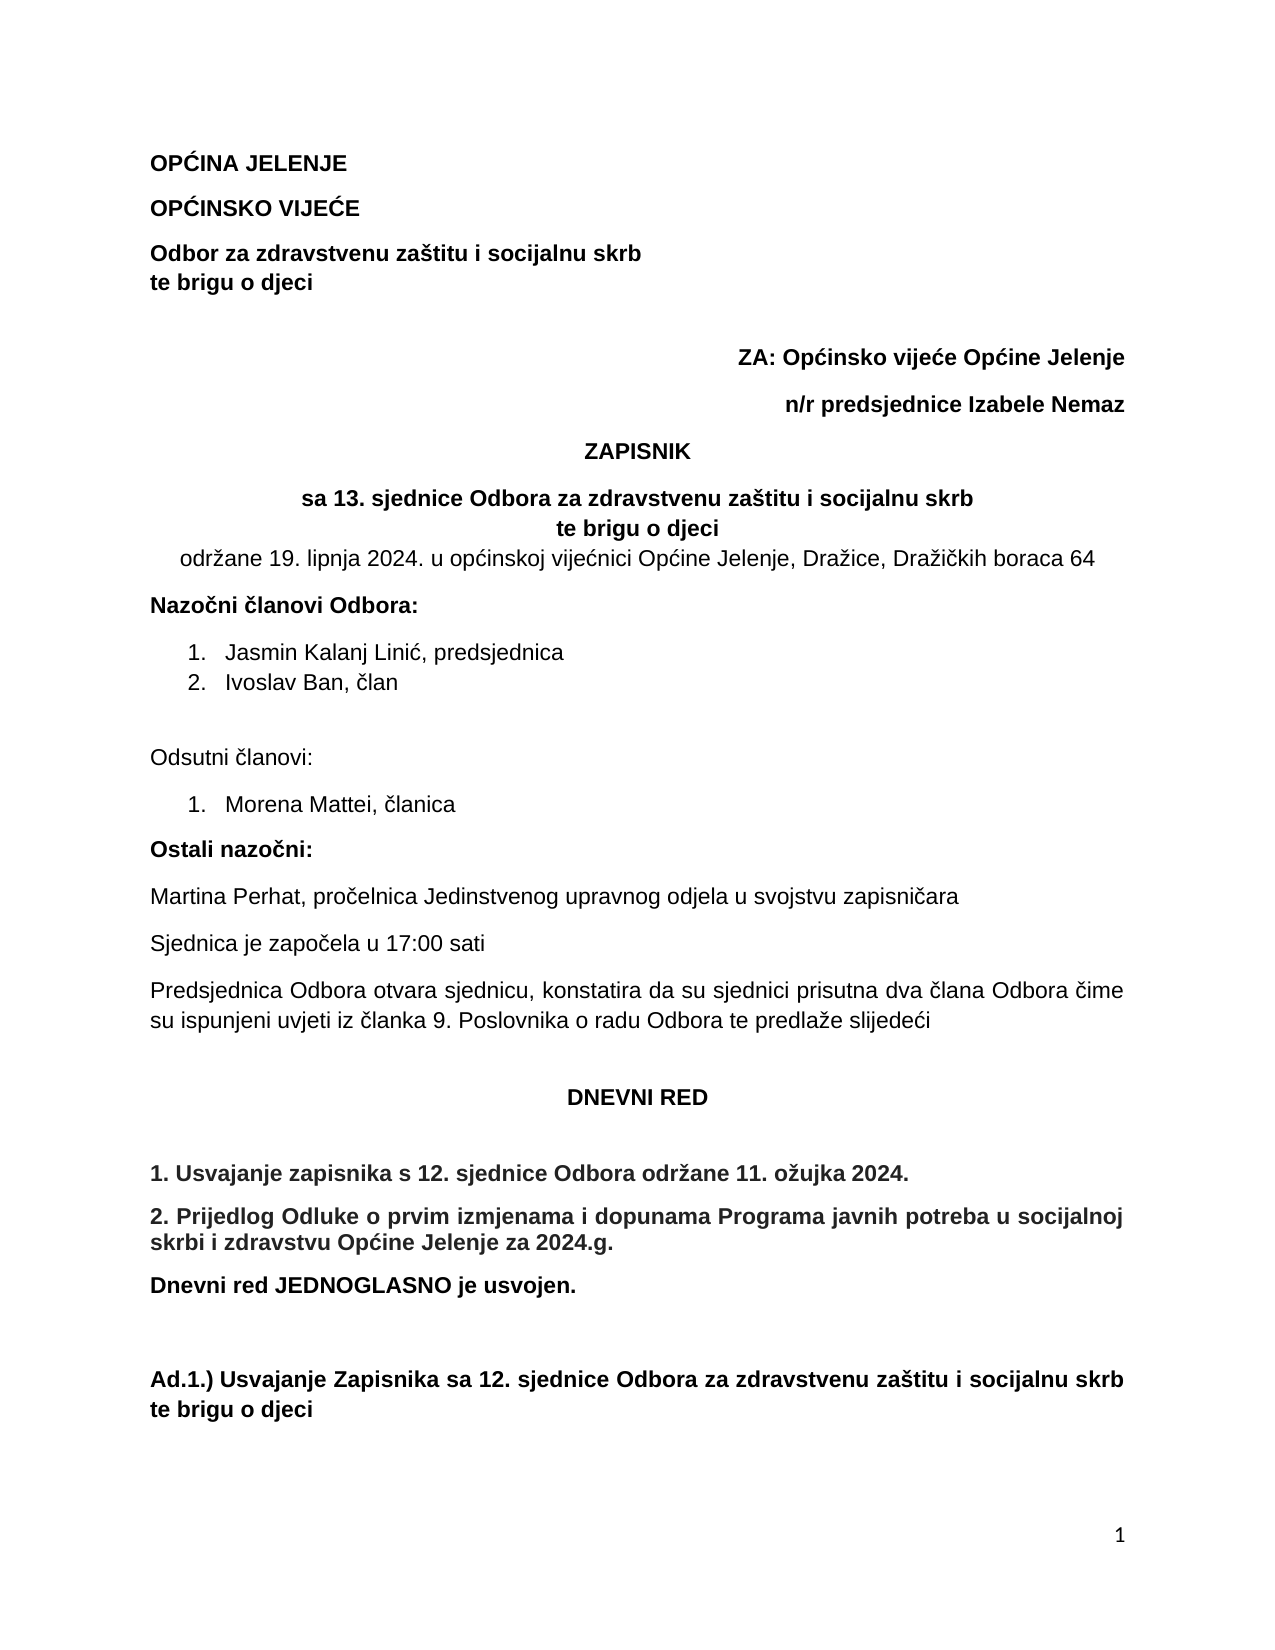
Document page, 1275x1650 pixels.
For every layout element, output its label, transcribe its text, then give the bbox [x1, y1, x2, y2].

text OPĆINA JELENJE [150, 150, 1125, 176]
text te brigu o djeci [150, 515, 1125, 541]
text DNEVNI RED [150, 1084, 1125, 1111]
text Nazočni članovi Odbora: [150, 592, 1125, 618]
text Ad.1.) Usvajanje Zapisnika sa 12. sjednice Odbora za zdravstvenu zaštitu i socijalnu skrb te brigu o djeci [150, 1366, 1125, 1422]
text ZAPISNIK [150, 438, 1125, 464]
list Ivoslav Ban, član [187, 669, 1125, 695]
text Martina Perhat, pročelnica Jedinstvenog upravnog odjela u svojstvu zapisničara [150, 883, 1125, 909]
text 2. Prijedlog Odluke o prvim izmjenama i dopunama Programa javnih potreba u socijalnoj skrbi i zdravstvu Općine Jelenje za 2024.g. [150, 1203, 1125, 1256]
text ZA: Općinsko vijeće Općine Jelenje [150, 344, 1125, 370]
list Morena Mattei, članica [187, 791, 1125, 817]
text Odsutni članovi: [150, 744, 1125, 771]
text OPĆINSKO VIJEĆE [150, 195, 1125, 221]
text sa 13. sjednice Odbora za zdravstvenu zaštitu i socijalnu skrb [150, 484, 1125, 511]
text n/r predsjednice Izabele Nemaz [150, 391, 1125, 417]
list Jasmin Kalanj Linić, predsjednica [187, 639, 1125, 665]
text Dnevni red JEDNOGLASNO je usvojen. [150, 1272, 1125, 1298]
text te brigu o djeci [150, 269, 1125, 295]
text održane 19. lipnja 2024. u općinskoj vijećnici Općine Jelenje, Dražice, Dražičkih boraca 64 [150, 545, 1125, 571]
text 1. Usvajanje zapisnika s 12. sjednice Odbora održane 11. ožujka 2024. [150, 1131, 1125, 1186]
text Predsjednica Odbora otvara sjednicu, konstatira da su sjednici prisutna dva člana Odbora čime su ispunjeni uvjeti iz članka 9. Poslovnika o radu Odbora te predlaže slijedeći [150, 977, 1125, 1033]
text Odbor za zdravstvenu zaštitu i socijalnu skrb [150, 240, 1125, 267]
text Ostali nazočni: [150, 836, 1125, 863]
text Sjednica je započela u 17:00 sati [150, 930, 1125, 956]
